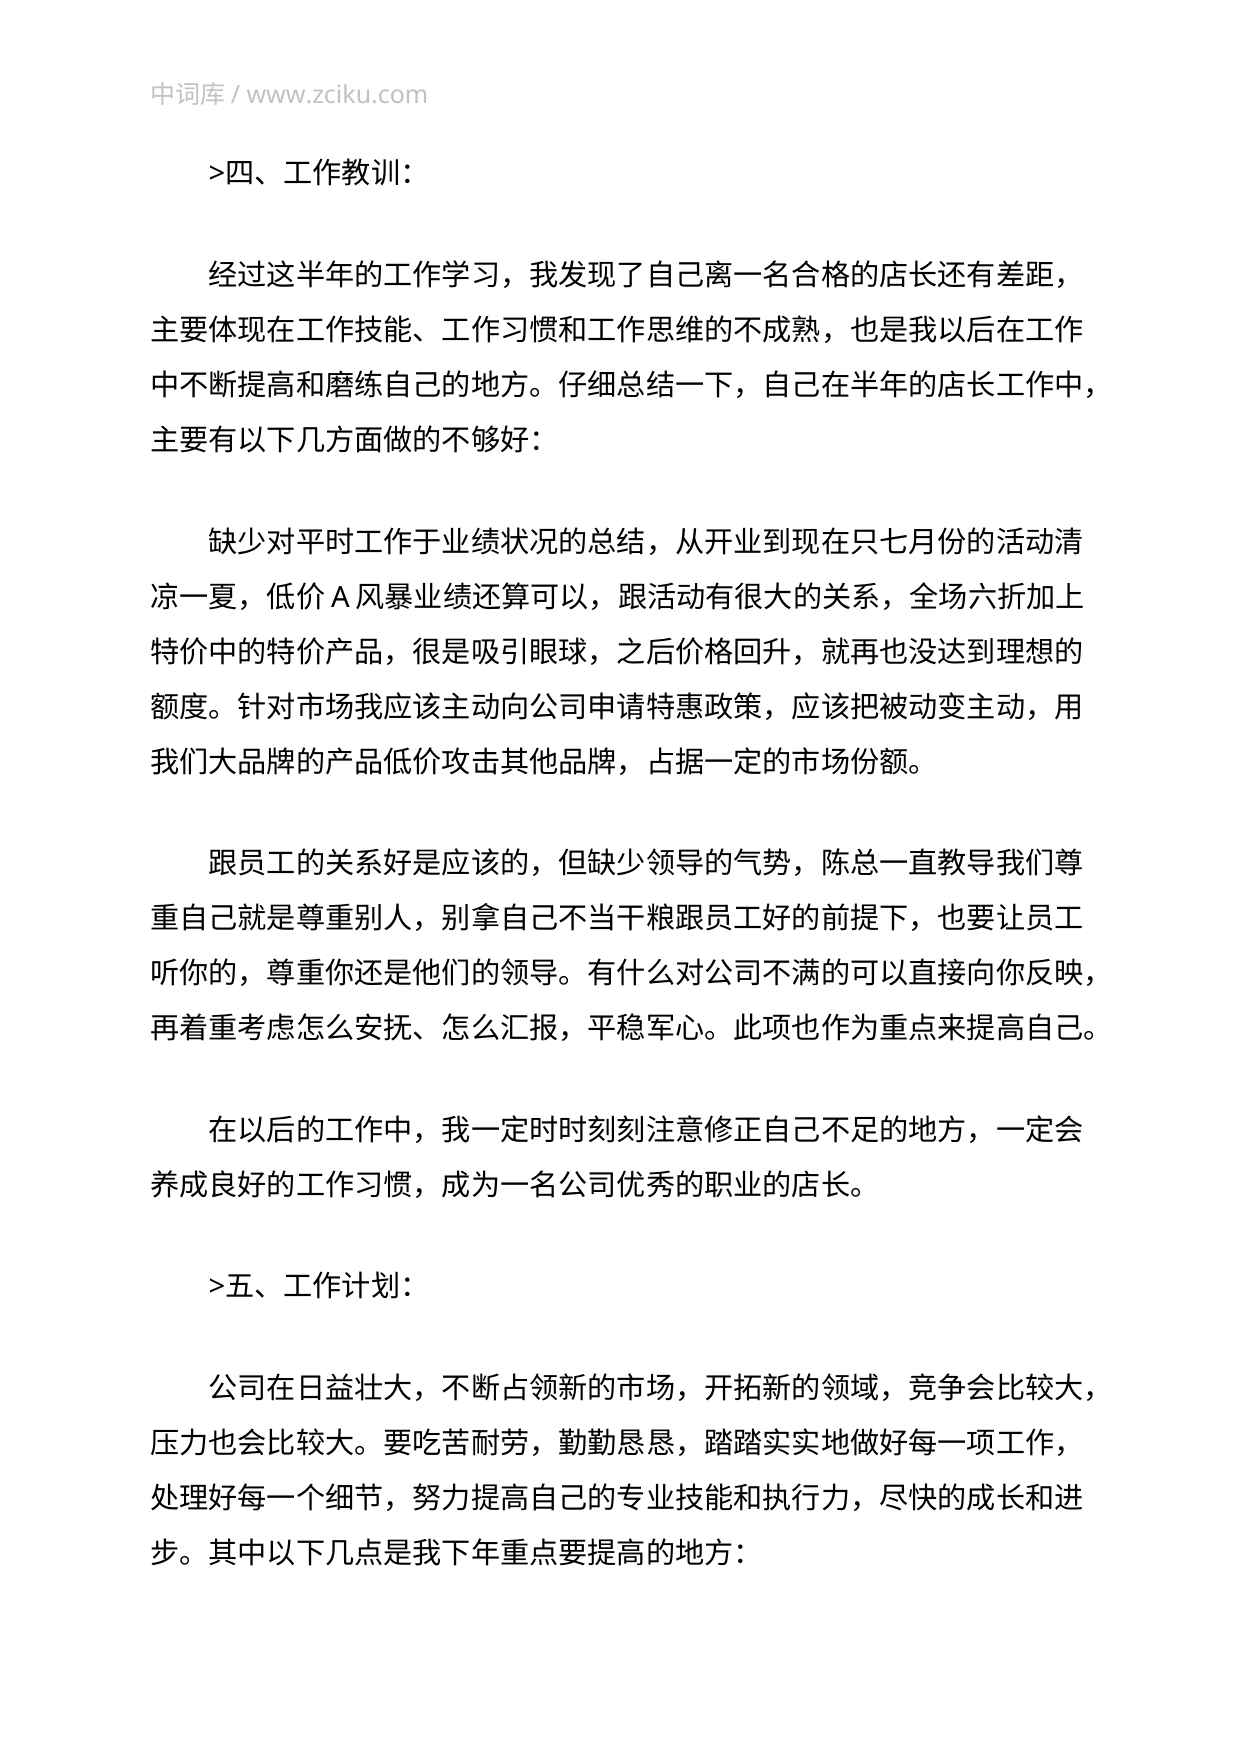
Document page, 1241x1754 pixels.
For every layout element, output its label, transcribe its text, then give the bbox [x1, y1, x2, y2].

text >五、工作计划： [150, 1263, 1090, 1305]
text 经过这半年的工作学习，我发现了自己离一名合格的店长还有差距，主要体现在工作技能、工作习惯和工作思维的不成熟，也是我以后在工作中不断提高和磨练自己的地方。仔细总结一下，自己在半年的店长工作中，主要有以下几方面做的不够好： [150, 252, 1090, 459]
text 跟员工的关系好是应该的，但缺少领导的气势，陈总一直教导我们尊重自己就是尊重别人，别拿自己不当干粮跟员工好的前提下，也要让员工听你的，尊重你还是他们的领导。有什么对公司不满的可以直接向你反映，再着重考虑怎么安抚、怎么汇报，平稳军心。此项也作为重点来提高自己。 [150, 840, 1090, 1047]
text 在以后的工作中，我一定时时刻刻注意修正自己不足的地方，一定会养成良好的工作习惯，成为一名公司优秀的职业的店长。 [150, 1106, 1090, 1203]
text >四、工作教训： [150, 150, 1090, 192]
text 缺少对平时工作于业绩状况的总结，从开业到现在只七月份的活动清凉一夏，低价A风暴业绩还算可以，跟活动有很大的关系，全场六折加上特价中的特价产品，很是吸引眼球，之后价格回升，就再也没达到理想的额度。针对市场我应该主动向公司申请特惠政策，应该把被动变主动，用我们大品牌的产品低价攻击其他品牌，占据一定的市场份额。 [150, 518, 1090, 780]
text 公司在日益壮大，不断占领新的市场，开拓新的领域，竞争会比较大，压力也会比较大。要吃苦耐劳，勤勤恳恳，踏踏实实地做好每一项工作，处理好每一个细节，努力提高自己的专业技能和执行力，尽快的成长和进步。其中以下几点是我下年重点要提高的地方： [150, 1365, 1090, 1572]
